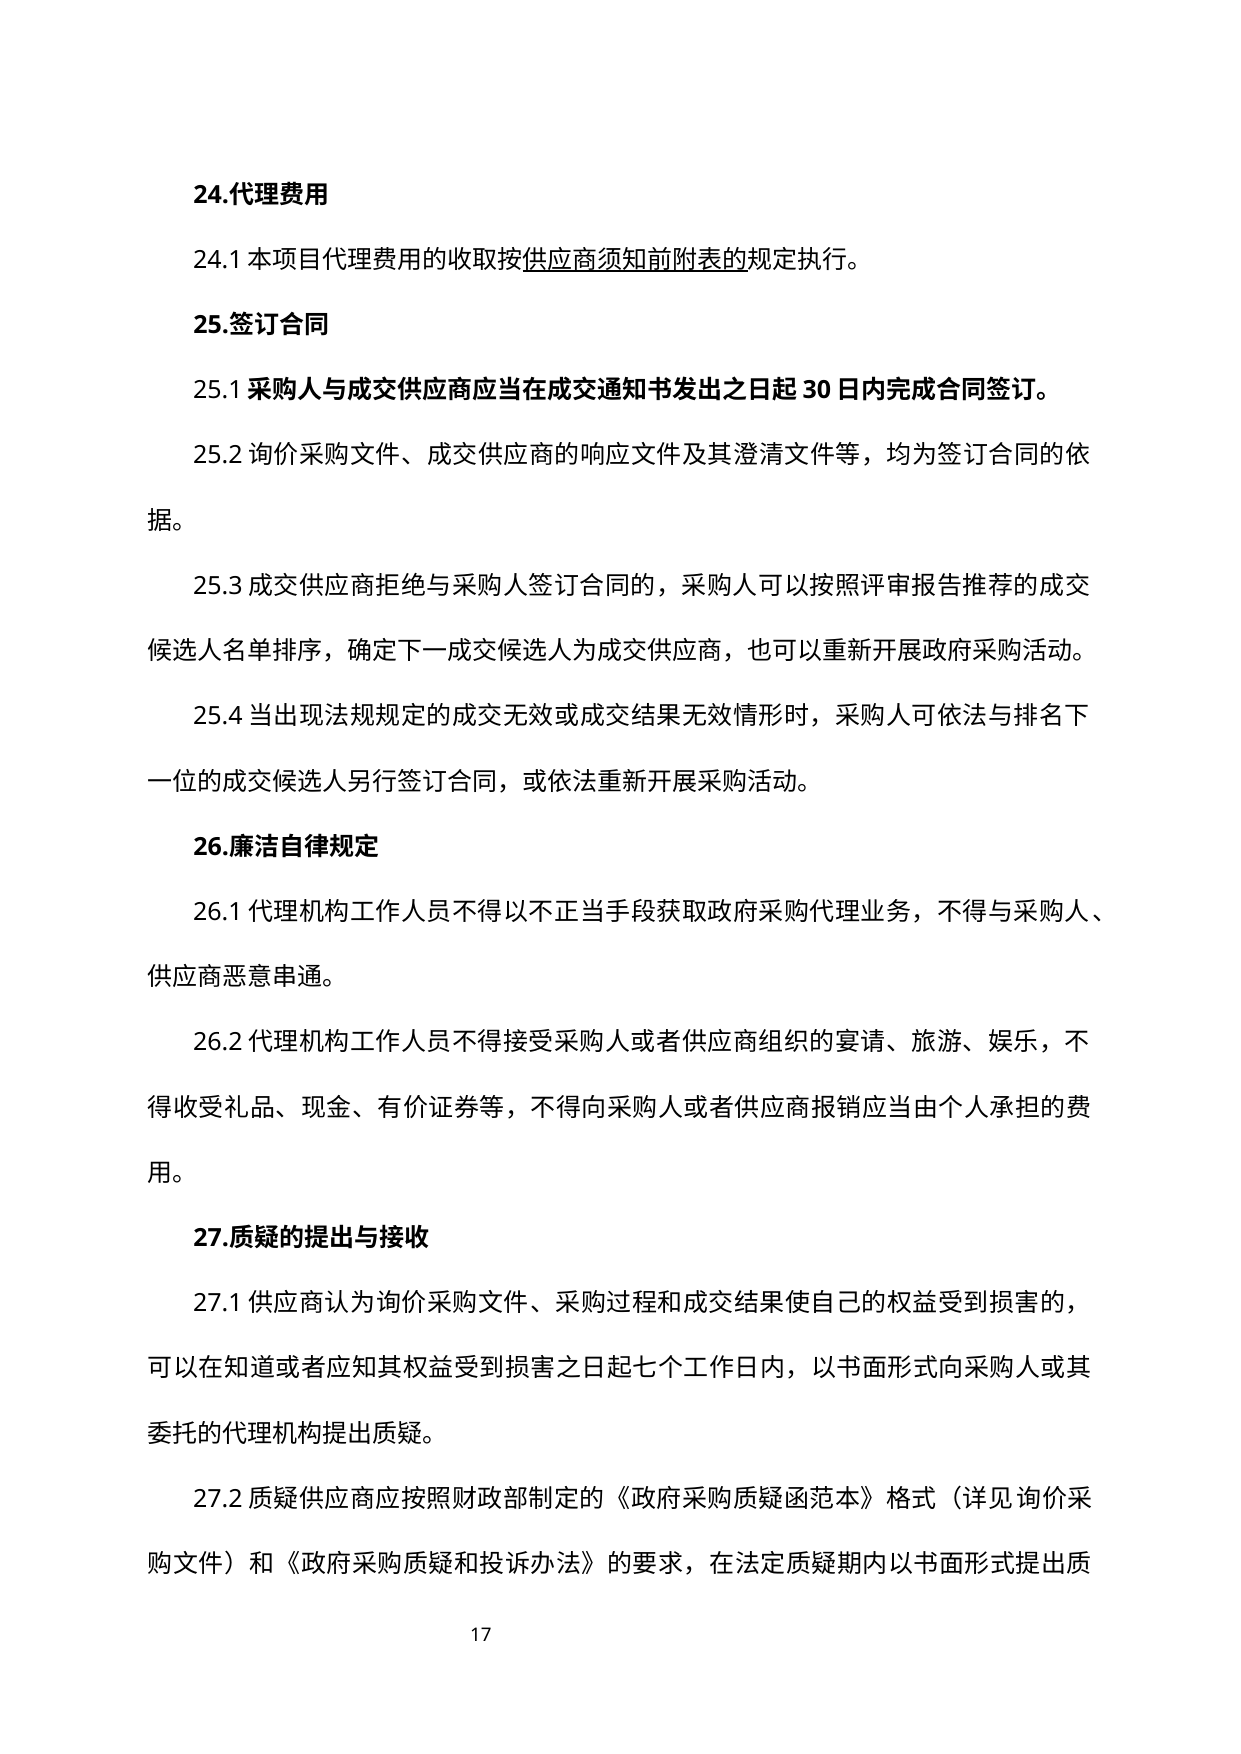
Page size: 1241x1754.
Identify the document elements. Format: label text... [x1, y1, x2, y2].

text 25.1采购人与成交供应商应当在成交通知书发出之日起30日内完成合同签订。 [148, 355, 1093, 421]
text 26.2代理机构工作人员不得接受采购人或者供应商组织的宴请、旅游、娱乐，不得收受礼品、现金、有价证券等，不得向采购人或者供应商报销应当由个人承担的费用。 [148, 1007, 1093, 1203]
text 25.2询价采购文件、成交供应商的响应文件及其澄清文件等，均为签订合同的依据。 [148, 421, 1093, 551]
text 27.质疑的提出与接收 [148, 1203, 1093, 1268]
text 26.1代理机构工作人员不得以不正当手段获取政府采购代理业务，不得与采购人、供应商恶意串通。 [148, 877, 1093, 1007]
text 25.签订合同 [148, 290, 1093, 355]
text 25.3成交供应商拒绝与采购人签订合同的，采购人可以按照评审报告推荐的成交候选人名单排序，确定下一成交候选人为成交供应商，也可以重新开展政府采购活动。 [148, 551, 1093, 681]
text 26.廉洁自律规定 [148, 812, 1093, 877]
text 27.1供应商认为询价采购文件、采购过程和成交结果使自己的权益受到损害的，可以在知道或者应知其权益受到损害之日起七个工作日内，以书面形式向采购人或其委托的代理机构提出质疑。 [148, 1268, 1093, 1464]
text 25.4当出现法规规定的成交无效或成交结果无效情形时，采购人可依法与排名下一位的成交候选人另行签订合同，或依法重新开展采购活动。 [148, 681, 1093, 812]
text 24.1本项目代理费用的收取按供应商须知前附表的规定执行。 [148, 225, 1093, 290]
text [148, 1464, 1093, 1594]
text 24.代理费用 [148, 160, 1093, 225]
